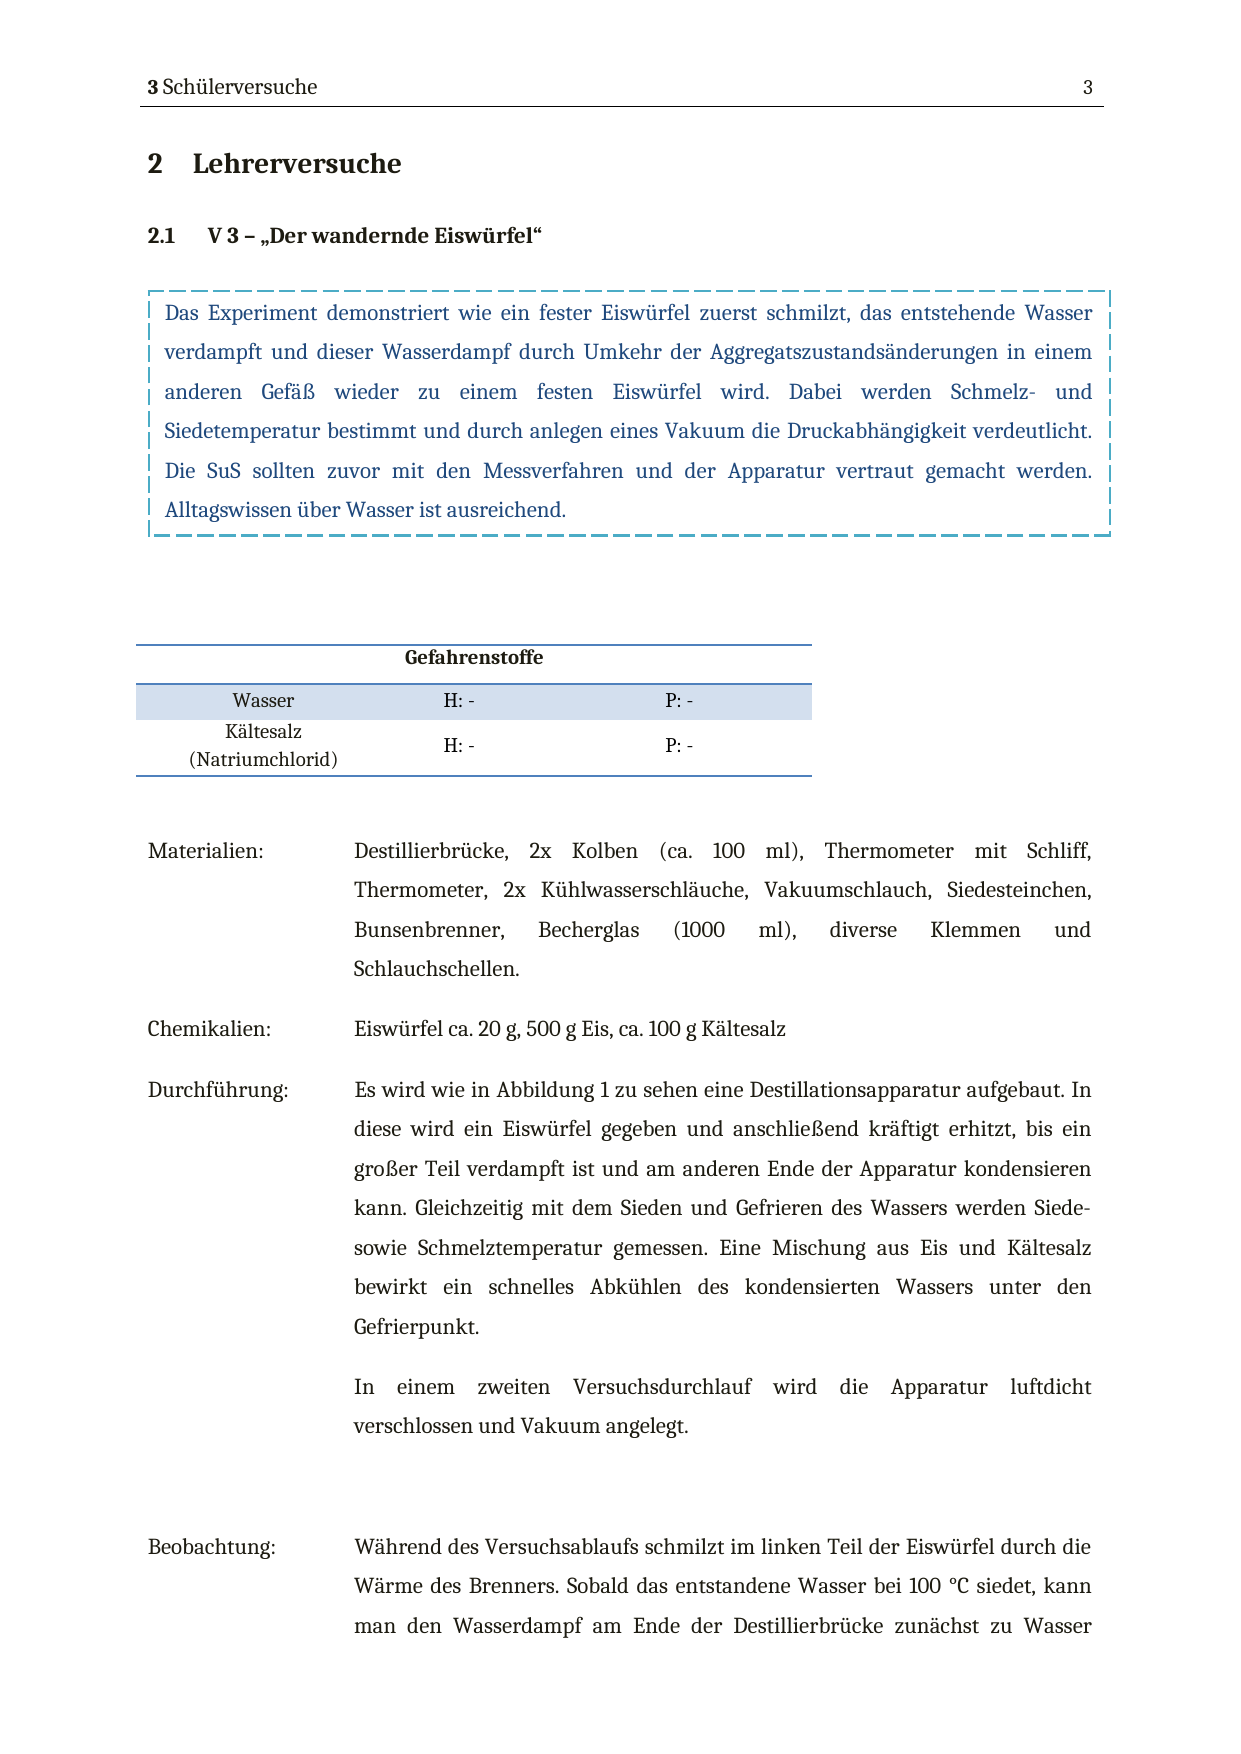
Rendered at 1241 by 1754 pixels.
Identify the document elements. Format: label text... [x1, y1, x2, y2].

text In einem zweiten Versuchsdurchlauf wird die Apparatur luftdicht verschlossen und Vakuum angelegt. [148, 1374, 1093, 1439]
subtitle V 3 – „Der wandernde Eiswürfel“ [148, 223, 1093, 249]
text Durchführung: Es wird wie in Abbildung 1 zu sehen eine Destillationsapparatur aufgebaut. In diese wird ein Eiswürfel gegeben und anschließend kräftigt erhitzt, bis ein großer Teil verdampft ist und am anderen Ende der Apparatur kondensieren kann. Gleichzeitig mit dem Sieden und Gefrieren des Wassers werden Siede- sowie Schmelztemperatur gemessen. Eine Mischung aus Eis und Kältesalz bewirkt ein schnelles Abkühlen des kondensierten Wassers unter den Gefrierpunkt. [148, 1077, 1093, 1340]
table_cell P: - [546, 720, 812, 775]
table_header Gefahrenstoffe [136, 646, 812, 683]
table_cell P: - [546, 685, 812, 720]
table_cell H: - [372, 685, 546, 720]
text Materialien: Destillierbrücke, 2x Kolben (ca. 100 ml), Thermometer mit Schliff, Thermometer, 2x Kühlwasserschläuche, Vakuumschlauch, Siedesteinchen, Bunsenbrenner, Becherglas (1000 ml), diverse Klemmen und Schlauchschellen. [148, 837, 1093, 982]
text Chemikalien: Eiswürfel ca. 20 g, 500 g Eis, ca. 100 g Kältesalz [148, 1016, 1093, 1043]
table_cell Wasser [136, 685, 372, 720]
table_cell Kältesalz (Natriumchlorid) [136, 720, 372, 775]
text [148, 1534, 1093, 1639]
table_cell H: - [372, 720, 546, 775]
subtitle Lehrerversuche [148, 148, 1093, 181]
